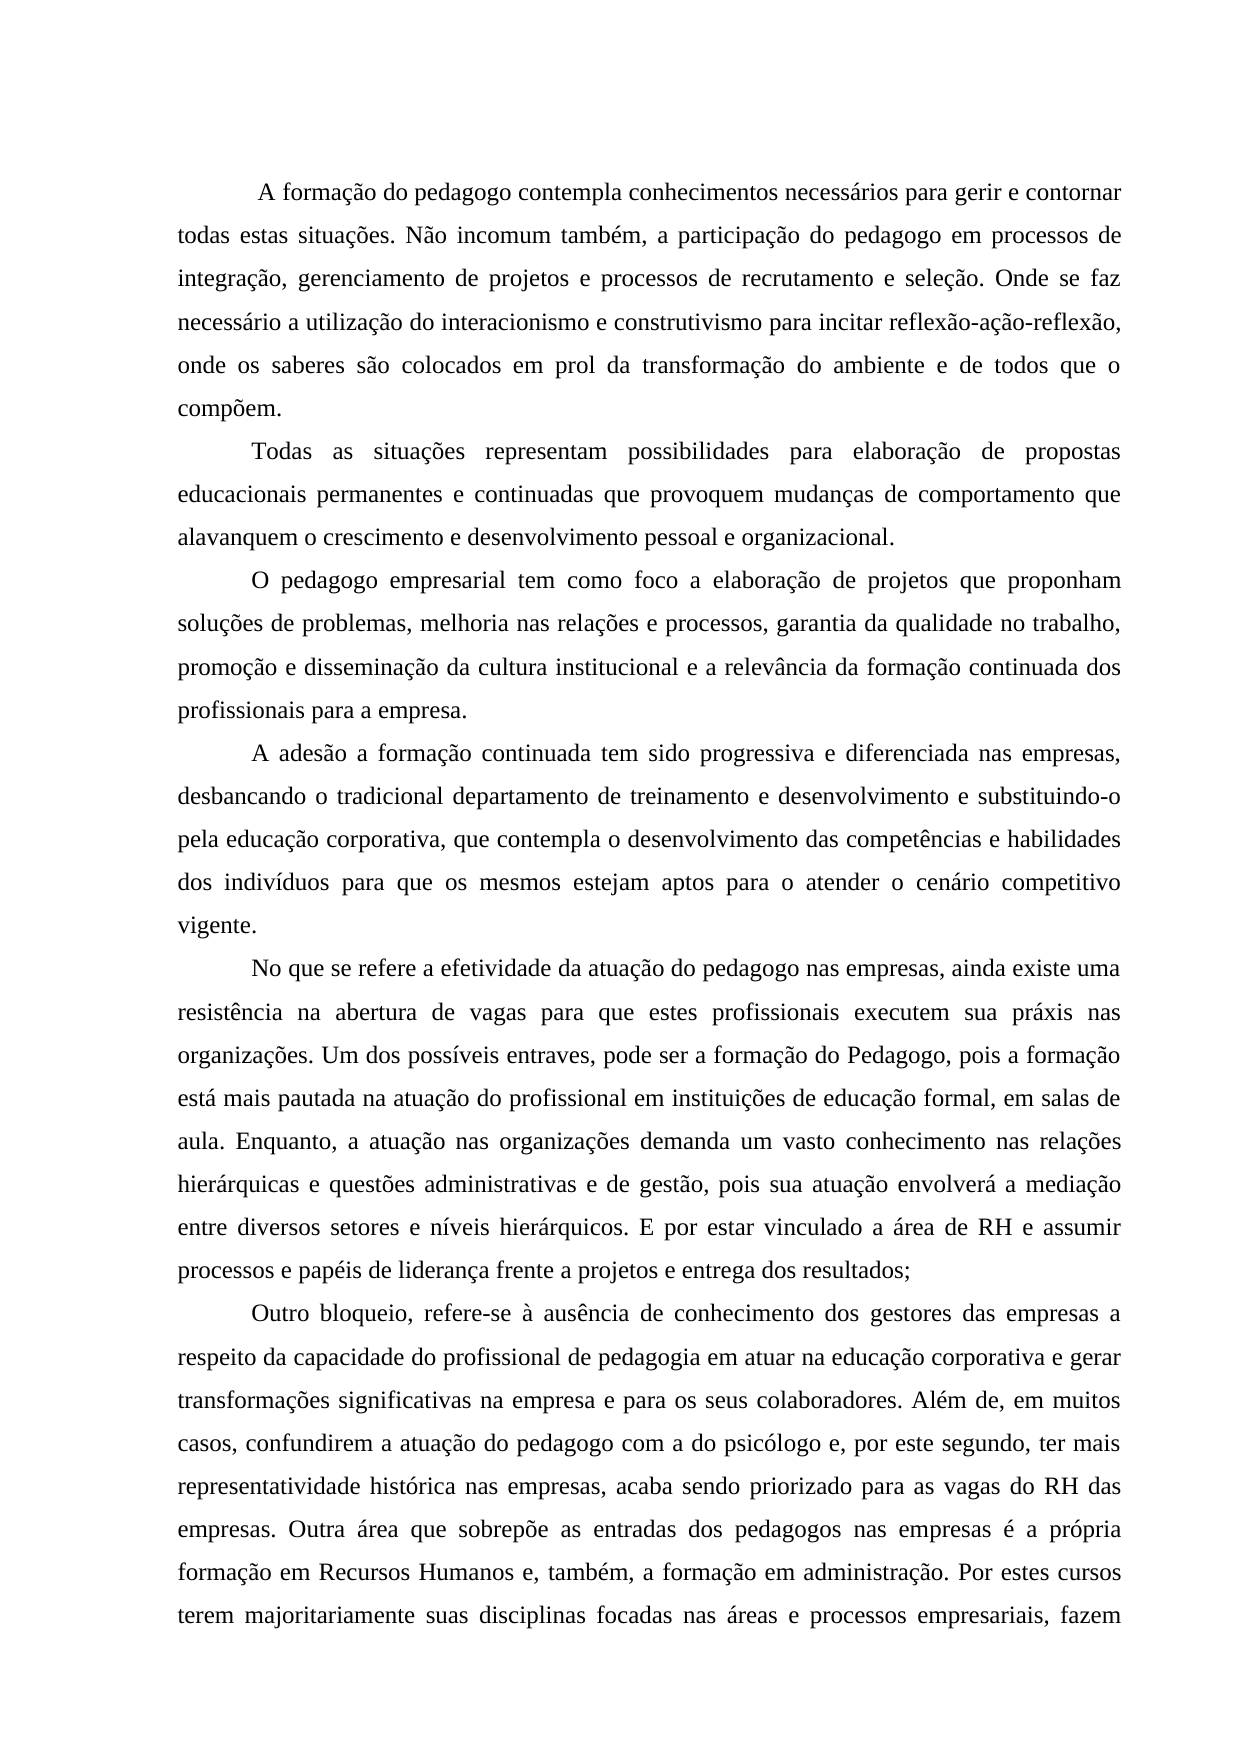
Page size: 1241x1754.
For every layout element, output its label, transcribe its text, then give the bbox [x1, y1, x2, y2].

text A formação do pedagogo contempla conhecimentos necessários para gerir e contornar todas estas situações. Não incomum também, a participação do pedagogo em processos de integração, gerenciamento de projetos e processos de recrutamento e seleção. Onde se faz necessário a utilização do interacionismo e construtivismo para incitar reflexão-ação-reflexão, onde os saberes são colocados em prol da transformação do ambiente e de todos que o compõem. [177, 177, 1122, 422]
text A adesão a formação continuada tem sido progressiva e diferenciada nas empresas, desbancando o tradicional departamento de treinamento e desenvolvimento e substituindo-o pela educação corporativa, que contempla o desenvolvimento das competências e habilidades dos indivíduos para que os mesmos estejam aptos para o atender o cenário competitivo vigente. [177, 738, 1122, 939]
text No que se refere a efetividade da atuação do pedagogo nas empresas, ainda existe uma resistência na abertura de vagas para que estes profissionais executem sua práxis nas organizações. Um dos possíveis entraves, pode ser a formação do Pedagogo, pois a formação está mais pautada na atuação do profissional em instituições de educação formal, em salas de aula. Enquanto, a atuação nas organizações demanda um vasto conhecimento nas relações hierárquicas e questões administrativas e de gestão, pois sua atuação envolverá a mediação entre diversos setores e níveis hierárquicos. E por estar vinculado a área de RH e assumir processos e papéis de liderança frente a projetos e entrega dos resultados; [177, 953, 1122, 1284]
text O pedagogo empresarial tem como foco a elaboração de projetos que proponham soluções de problemas, melhoria nas relações e processos, garantia da qualidade no trabalho, promoção e disseminação da cultura institucional e a relevância da formação continuada dos profissionais para a empresa. [177, 565, 1122, 723]
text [177, 1298, 1122, 1629]
text Todas as situações representam possibilidades para elaboração de propostas educacionais permanentes e continuadas que provoquem mudanças de comportamento que alavanquem o crescimento e desenvolvimento pessoal e organizacional. [177, 436, 1122, 551]
